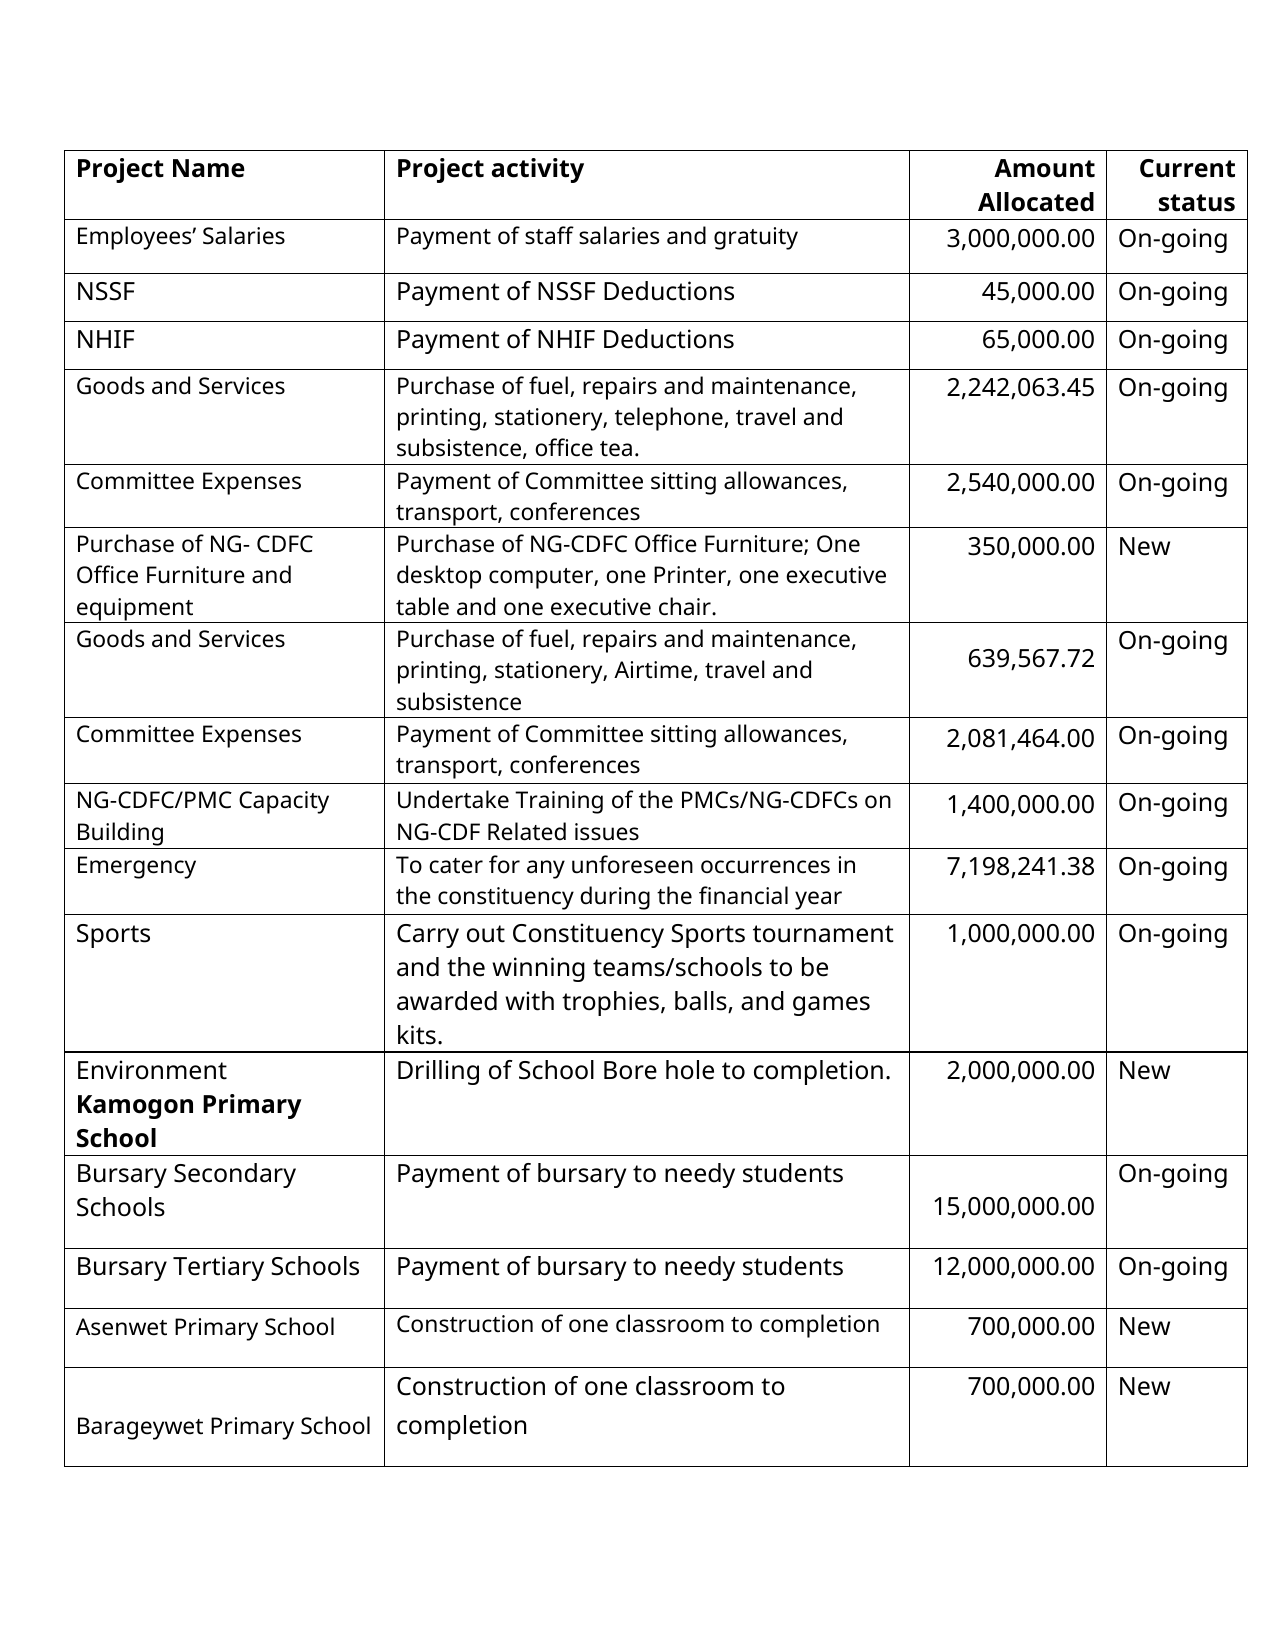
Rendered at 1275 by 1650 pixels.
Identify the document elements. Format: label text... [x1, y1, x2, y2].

table_cell 639,567.72 [910, 623, 1106, 717]
table_cell 700,000.00 [910, 1368, 1106, 1466]
table_cell 350,000.00 [910, 528, 1106, 622]
table_cell 65,000.00 [910, 322, 1106, 369]
table_cell Emergency [65, 849, 384, 914]
table_cell Employees’ Salaries [65, 220, 384, 272]
table_cell Payment of Committee sitting allowances, transport, conferences [385, 465, 909, 527]
table_cell 15,000,000.00 [910, 1156, 1106, 1248]
table_cell 7,198,241.38 [910, 849, 1106, 914]
table_cell On-going [1107, 220, 1247, 272]
table_cell Undertake Training of the PMCs/NG-CDFCs on NG-CDF Related issues [385, 784, 909, 848]
table_cell Sports [65, 915, 384, 1051]
table_cell Construction of one classroom to completion [385, 1309, 909, 1367]
table_cell Committee Expenses [65, 718, 384, 783]
table_cell 2,081,464.00 [910, 718, 1106, 783]
table_cell Payment of NHIF Deductions [385, 322, 909, 369]
table_cell 45,000.00 [910, 274, 1106, 321]
table_cell On-going [1107, 718, 1247, 783]
table_cell New [1107, 528, 1247, 622]
table_header Current status [1107, 151, 1247, 219]
table_cell Drilling of School Bore hole to completion. [385, 1053, 909, 1155]
table_cell Purchase of fuel, repairs and maintenance, printing, stationery, Airtime, travel and subsistence [385, 623, 909, 717]
table_cell Payment of Committee sitting allowances, transport, conferences [385, 718, 909, 783]
table_cell On-going [1107, 849, 1247, 914]
table_cell On-going [1107, 623, 1247, 717]
table_cell 1,400,000.00 [910, 784, 1106, 848]
table_cell 1,000,000.00 [910, 915, 1106, 1051]
table_cell Payment of NSSF Deductions [385, 274, 909, 321]
table_cell Carry out Constituency Sports tournament and the winning teams/schools to be awarded with trophies, balls, and games kits. [385, 915, 909, 1051]
table_cell New [1107, 1368, 1247, 1466]
table_cell On-going [1107, 370, 1247, 464]
table_cell Construction of one classroom to completion [385, 1368, 909, 1466]
table_cell NHIF [65, 322, 384, 369]
table_cell Committee Expenses [65, 465, 384, 527]
table_header Amount Allocated [910, 151, 1106, 219]
table_cell To cater for any unforeseen occurrences in the constituency during the financial year [385, 849, 909, 914]
table_cell 2,000,000.00 [910, 1053, 1106, 1155]
table_cell NG-CDFC/PMC Capacity Building [65, 784, 384, 848]
table_cell 700,000.00 [910, 1309, 1106, 1367]
table_cell Payment of staff salaries and gratuity [385, 220, 909, 272]
table_header Project Name [65, 151, 384, 219]
table_cell On-going [1107, 274, 1247, 321]
table_cell 12,000,000.00 [910, 1249, 1106, 1307]
table_cell New [1107, 1053, 1247, 1155]
table_header Project activity [385, 151, 909, 219]
table_cell On-going [1107, 784, 1247, 848]
table_cell Purchase of NG-CDFC Office Furniture; One desktop computer, one Printer, one executive table and one executive chair. [385, 528, 909, 622]
table_cell Bursary Tertiary Schools [65, 1249, 384, 1307]
table_cell On-going [1107, 322, 1247, 369]
table_cell On-going [1107, 465, 1247, 527]
table_cell Barageywet Primary School [65, 1368, 384, 1466]
table_cell On-going [1107, 1249, 1247, 1307]
table_cell On-going [1107, 915, 1247, 1051]
table_cell New [1107, 1309, 1247, 1367]
table_cell NSSF [65, 274, 384, 321]
table_cell Payment of bursary to needy students [385, 1156, 909, 1248]
table_cell Bursary Secondary Schools [65, 1156, 384, 1248]
table_cell 2,242,063.45 [910, 370, 1106, 464]
table_cell Asenwet Primary School [65, 1309, 384, 1367]
table_cell Environment Kamogon Primary School [65, 1053, 384, 1155]
table_cell Payment of bursary to needy students [385, 1249, 909, 1307]
table_cell On-going [1107, 1156, 1247, 1248]
table_cell Purchase of NG- CDFC Office Furniture and equipment [65, 528, 384, 622]
table_cell Purchase of fuel, repairs and maintenance, printing, stationery, telephone, travel and subsistence, office tea. [385, 370, 909, 464]
table_cell Goods and Services [65, 623, 384, 717]
table_cell 3,000,000.00 [910, 220, 1106, 272]
table_cell 2,540,000.00 [910, 465, 1106, 527]
table_cell Goods and Services [65, 370, 384, 464]
